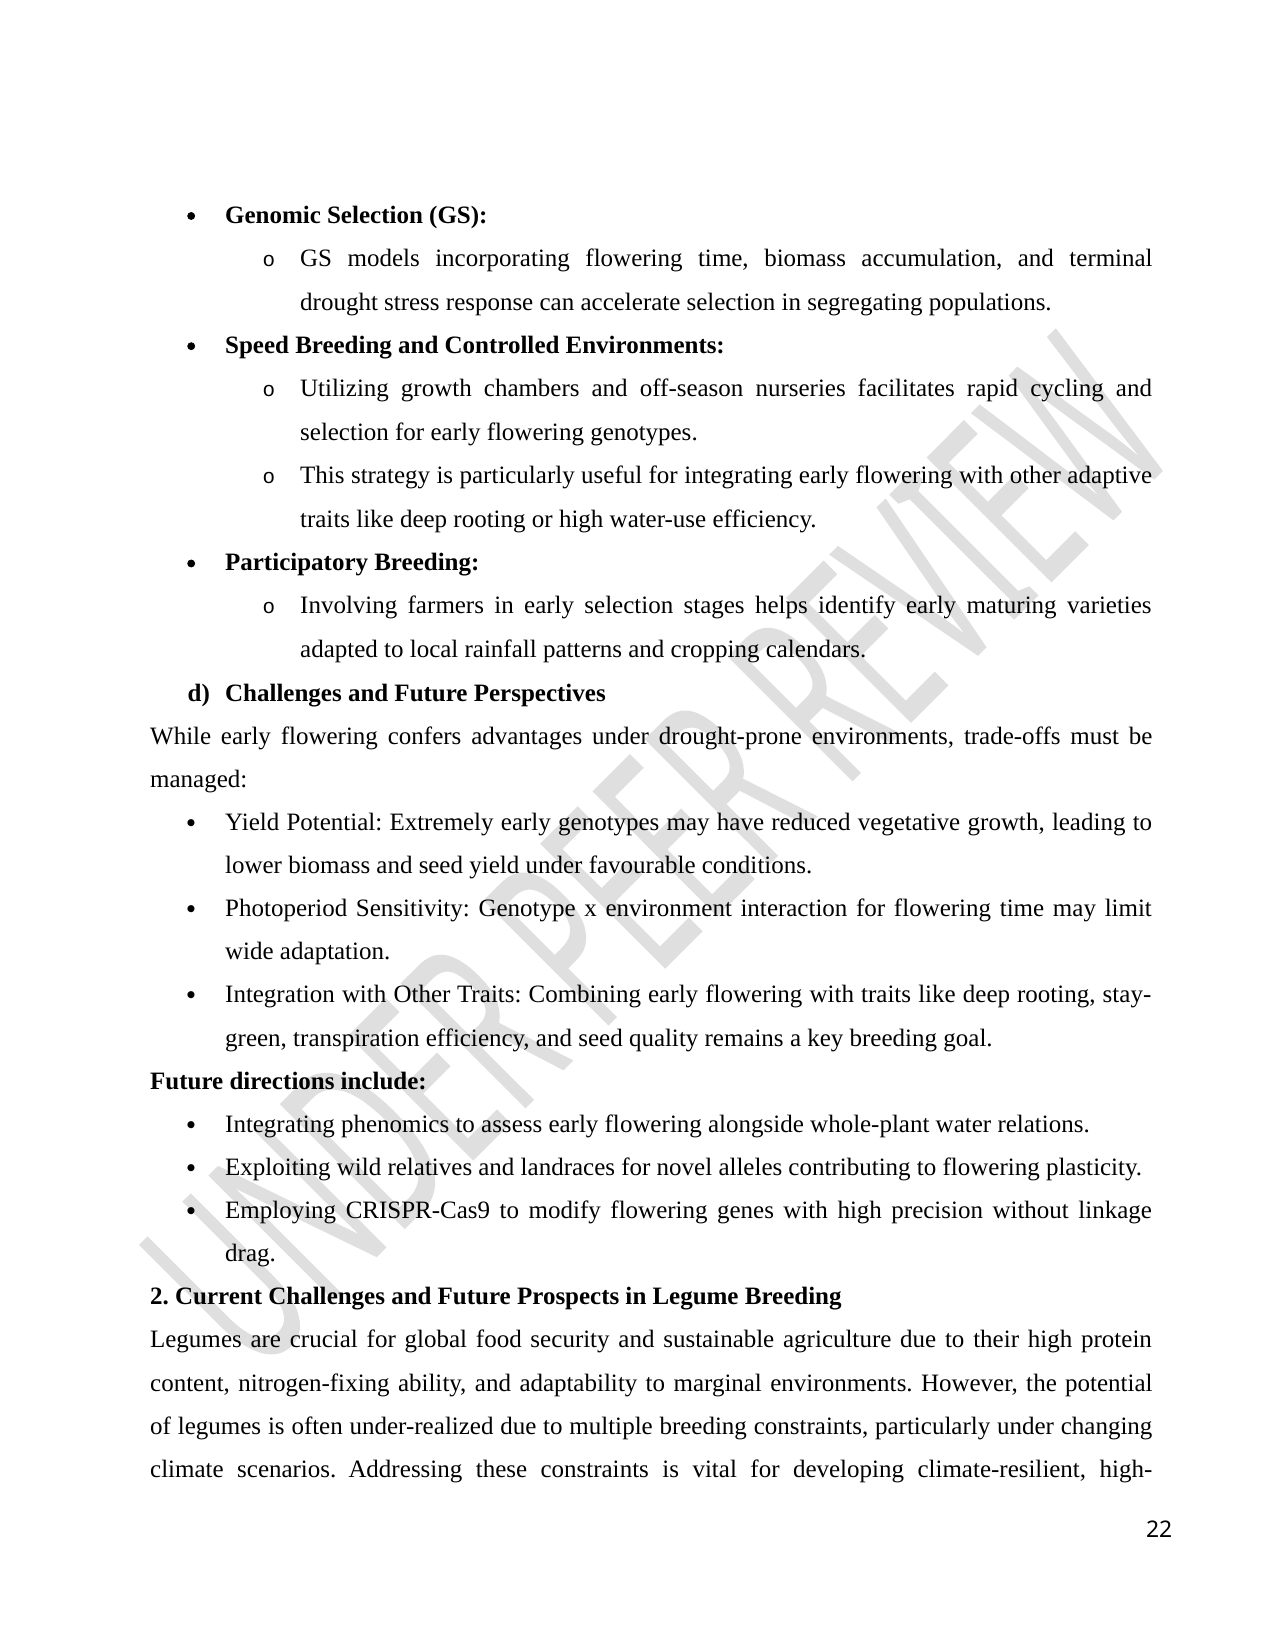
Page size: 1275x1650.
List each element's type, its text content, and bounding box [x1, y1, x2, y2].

list Challenges and Future Perspectives [187, 678, 1153, 706]
list Photoperiod Sensitivity: Genotype x environment interaction for flowering time may limit wide adaptation. [187, 893, 1153, 965]
list Speed Breeding and Controlled Environments: [187, 330, 1153, 359]
list Participatory Breeding: [187, 547, 1153, 576]
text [150, 1324, 1153, 1483]
list This strategy is particularly useful for integrating early flowering with other adaptive traits like deep rooting or high water-use efficiency. [262, 460, 1153, 533]
text While early flowering confers advantages under drought-prone environments, trade-offs must be managed: [150, 721, 1153, 793]
list Utilizing growth chambers and off-season nurseries facilitates rapid cycling and selection for early flowering genotypes. [262, 373, 1153, 446]
list GS models incorporating flowering time, biomass accumulation, and terminal drought stress response can accelerate selection in segregating populations. [262, 243, 1153, 316]
list Genomic Selection (GS): [187, 200, 1153, 229]
list Involving farmers in early selection stages helps identify early maturing varieties adapted to local rainfall patterns and cropping calendars. [262, 591, 1153, 663]
text 2. Current Challenges and Future Prospects in Legume Breeding [150, 1281, 1153, 1310]
list Yield Potential: Extremely early genotypes may have reduced vegetative growth, leading to lower biomass and seed yield under favourable conditions. [187, 807, 1153, 879]
text Future directions include: [150, 1066, 1153, 1094]
list Exploiting wild relatives and landraces for novel alleles contributing to flowering plasticity. [187, 1152, 1153, 1181]
list Employing CRISPR-Cas9 to modify flowering genes with high precision without linkage drag. [187, 1195, 1153, 1267]
list Integration with Other Traits: Combining early flowering with traits like deep rooting, stay-green, transpiration efficiency, and seed quality remains a key breeding goal. [187, 979, 1153, 1051]
list Integrating phenomics to assess early flowering alongside whole-plant water relations. [187, 1109, 1153, 1138]
